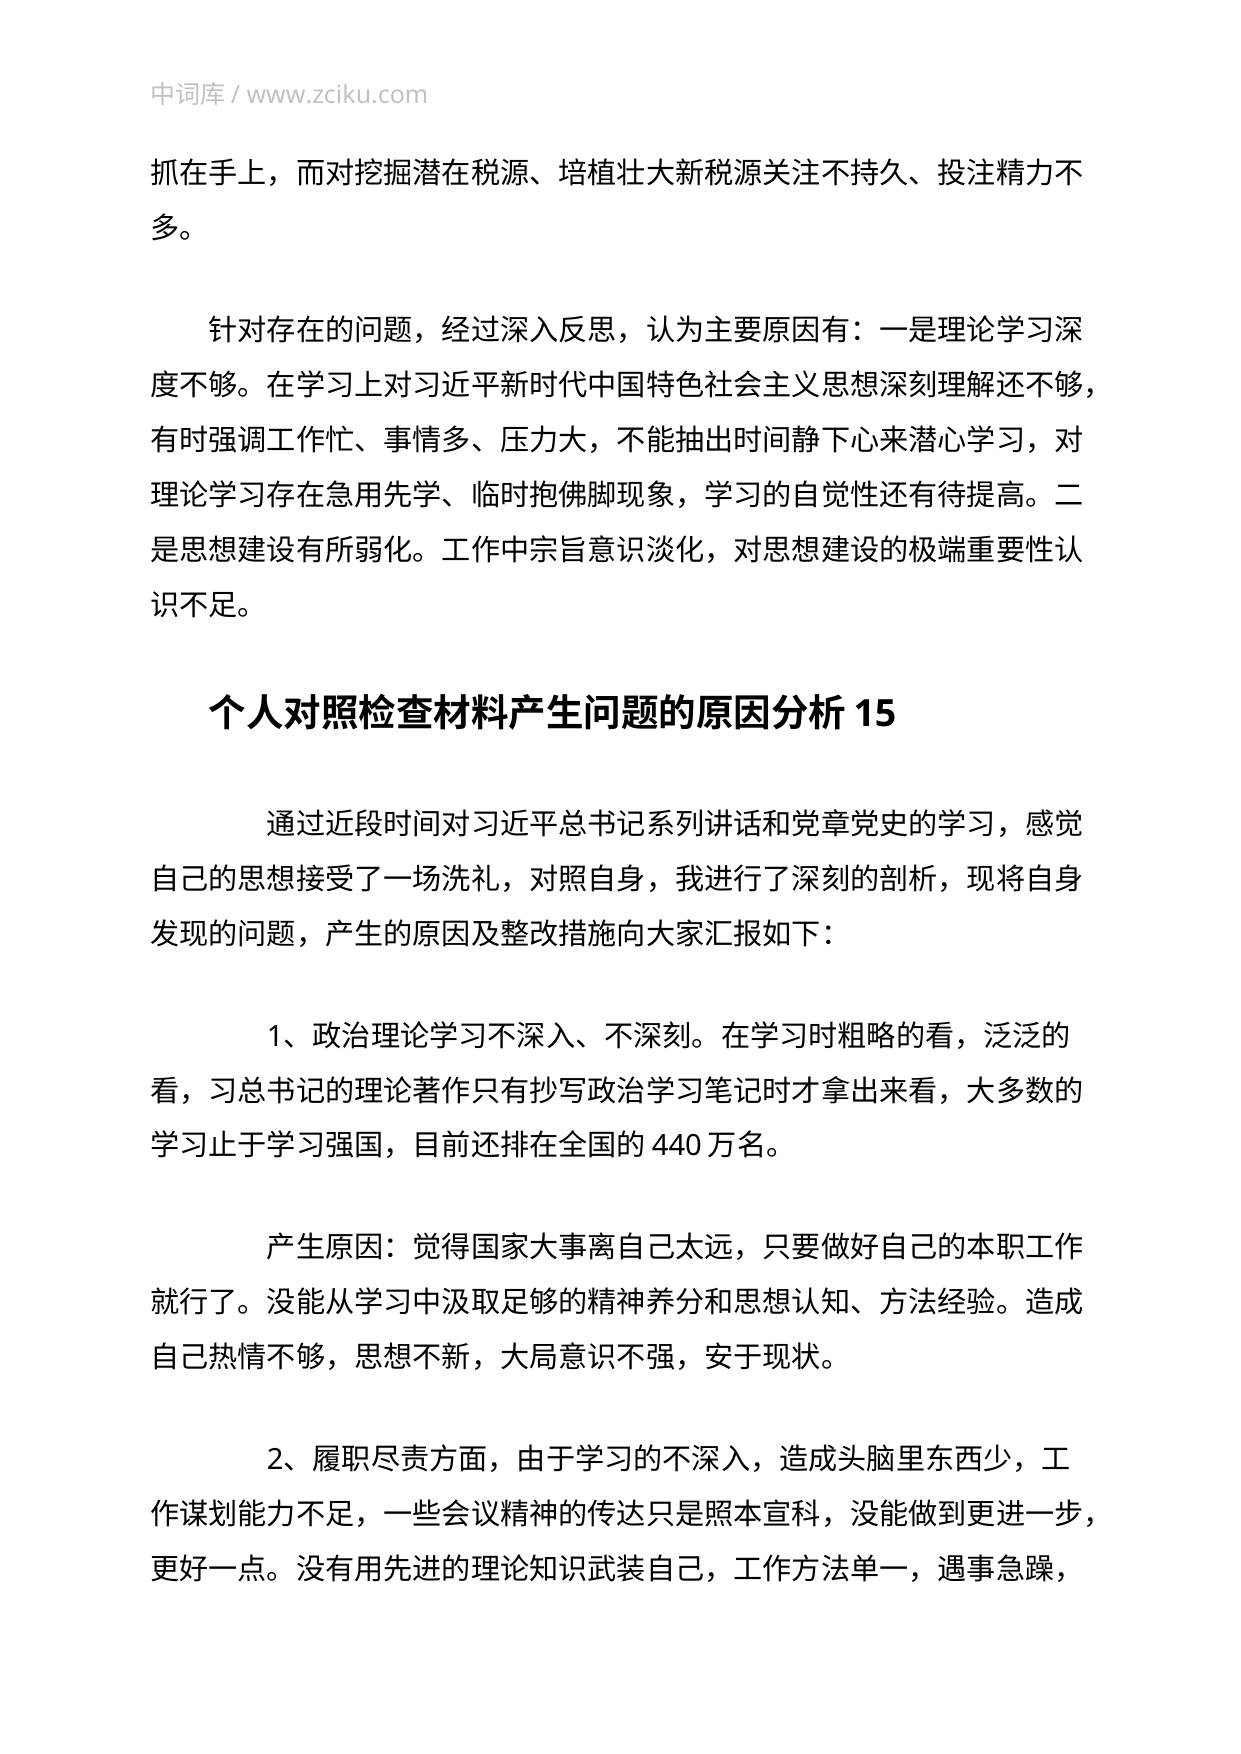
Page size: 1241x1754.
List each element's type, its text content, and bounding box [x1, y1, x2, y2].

text 产生原因：觉得国家大事离自己太远，只要做好自己的本职工作就行了。没能从学习中汲取足够的精神养分和思想认知、方法经验。造成自己热情不够，思想不新，大局意识不强，安于现状。 [150, 1224, 1090, 1376]
text 通过近段时间对习近平总书记系列讲话和党章党史的学习，感觉自己的思想接受了一场洗礼，对照自身，我进行了深刻的剖析，现将自身发现的问题，产生的原因及整改措施向大家汇报如下： [150, 801, 1090, 953]
text 个人对照检查材料产生问题的原因分析15 [150, 683, 1090, 737]
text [150, 150, 1090, 247]
text 1、政治理论学习不深入、不深刻。在学习时粗略的看，泛泛的看，习总书记的理论著作只有抄写政治学习笔记时才拿出来看，大多数的学习止于学习强国，目前还排在全国的440万名。 [150, 1012, 1090, 1164]
text 针对存在的问题，经过深入反思，认为主要原因有：一是理论学习深度不够。在学习上对习近平新时代中国特色社会主义思想深刻理解还不够，有时强调工作忙、事情多、压力大，不能抽出时间静下心来潜心学习，对理论学习存在急用先学、临时抱佛脚现象，学习的自觉性还有待提高。二是思想建设有所弱化。工作中宗旨意识淡化，对思想建设的极端重要性认识不足。 [150, 307, 1090, 623]
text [150, 1436, 1090, 1588]
